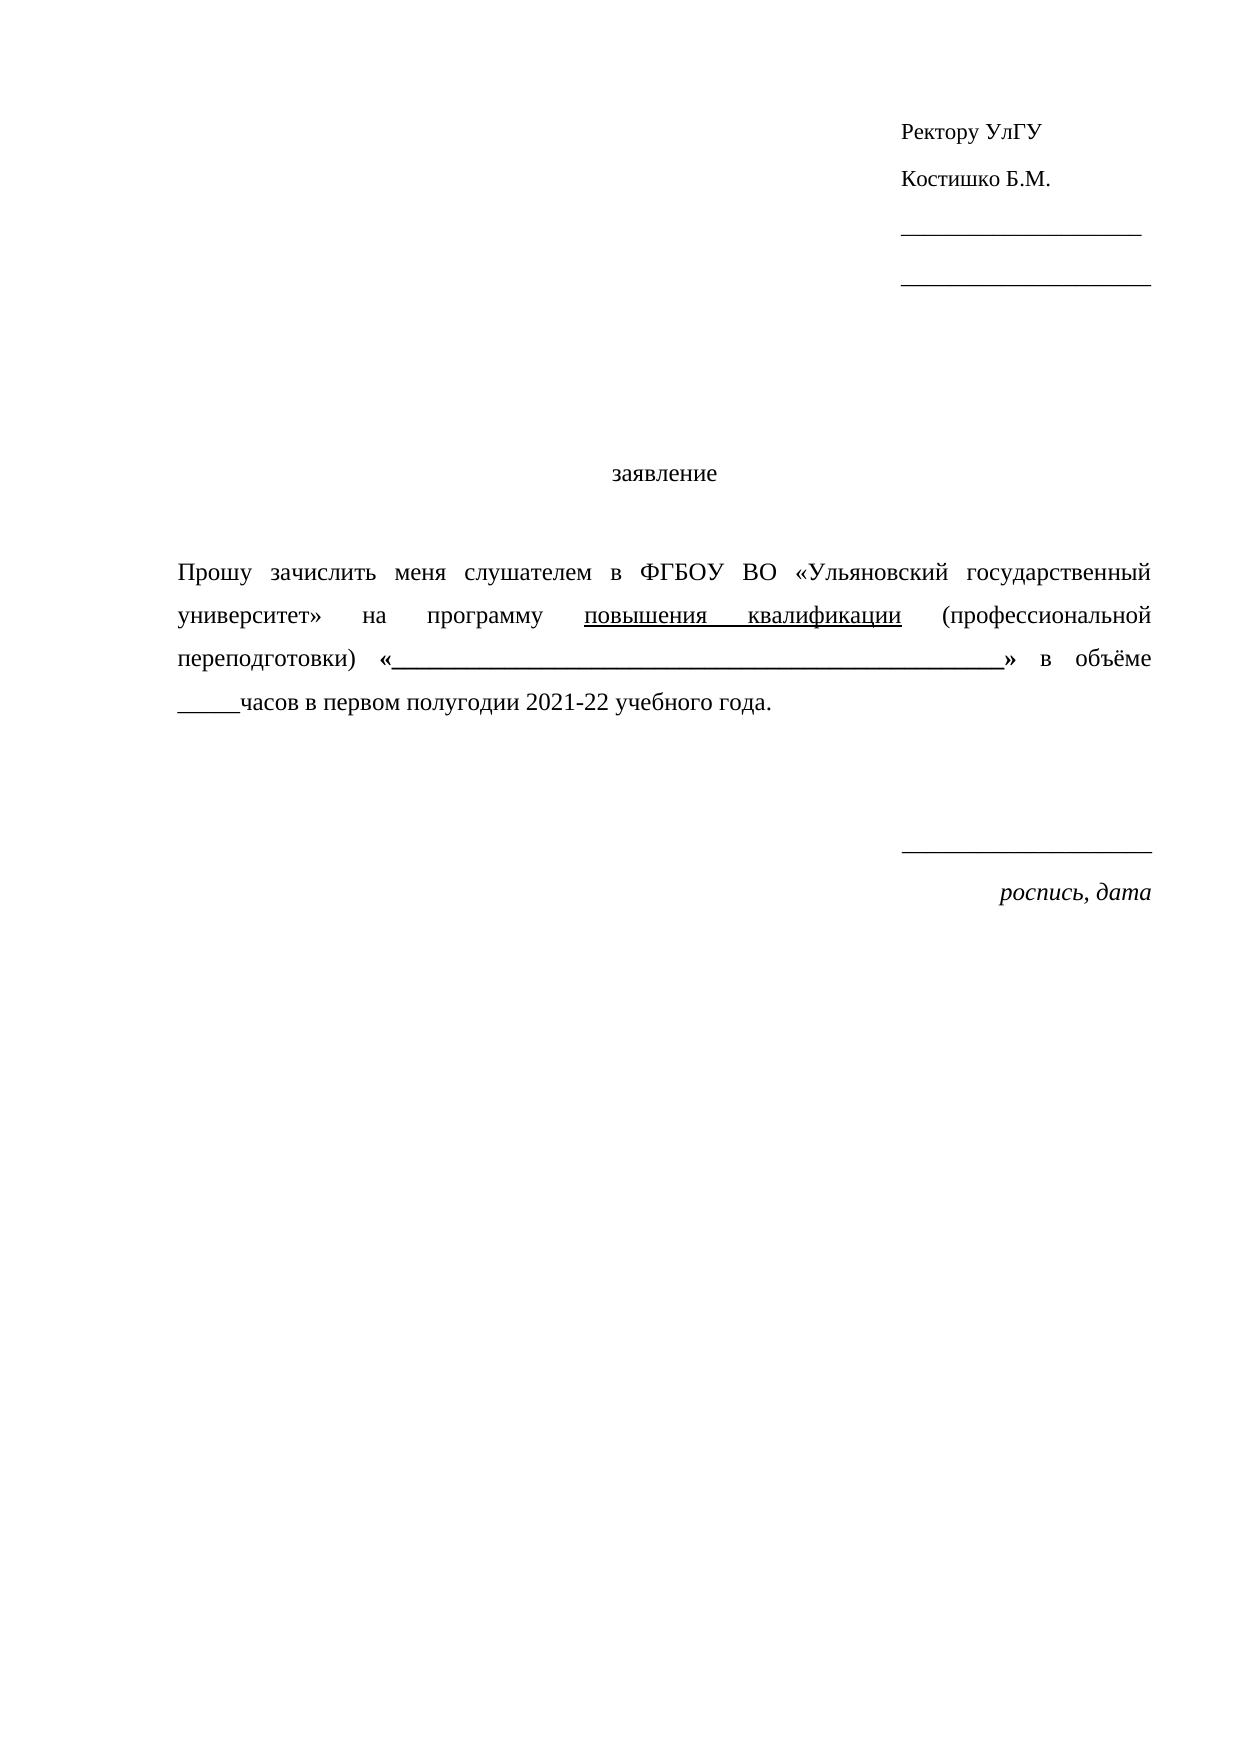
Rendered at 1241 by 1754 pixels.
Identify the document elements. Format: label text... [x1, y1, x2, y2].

text Прошу зачислить меня слушателем в ФГБОУ ВО «Ульяновский государственный университет» на программу повышения квалификации (профессиональной переподготовки) «_________________________________________________» в объёме _____часов в первом полугодии 2021-22 учебного года. [177, 557, 1152, 715]
text Костишко Б.М. [177, 165, 1152, 192]
text ____________________ [177, 799, 1152, 856]
text роспись, дата [177, 877, 1152, 906]
text Ректору УлГУ [177, 118, 1152, 144]
text ____________________ [177, 260, 1152, 288]
text _____________________ [177, 212, 1152, 239]
text заявление [177, 458, 1152, 487]
